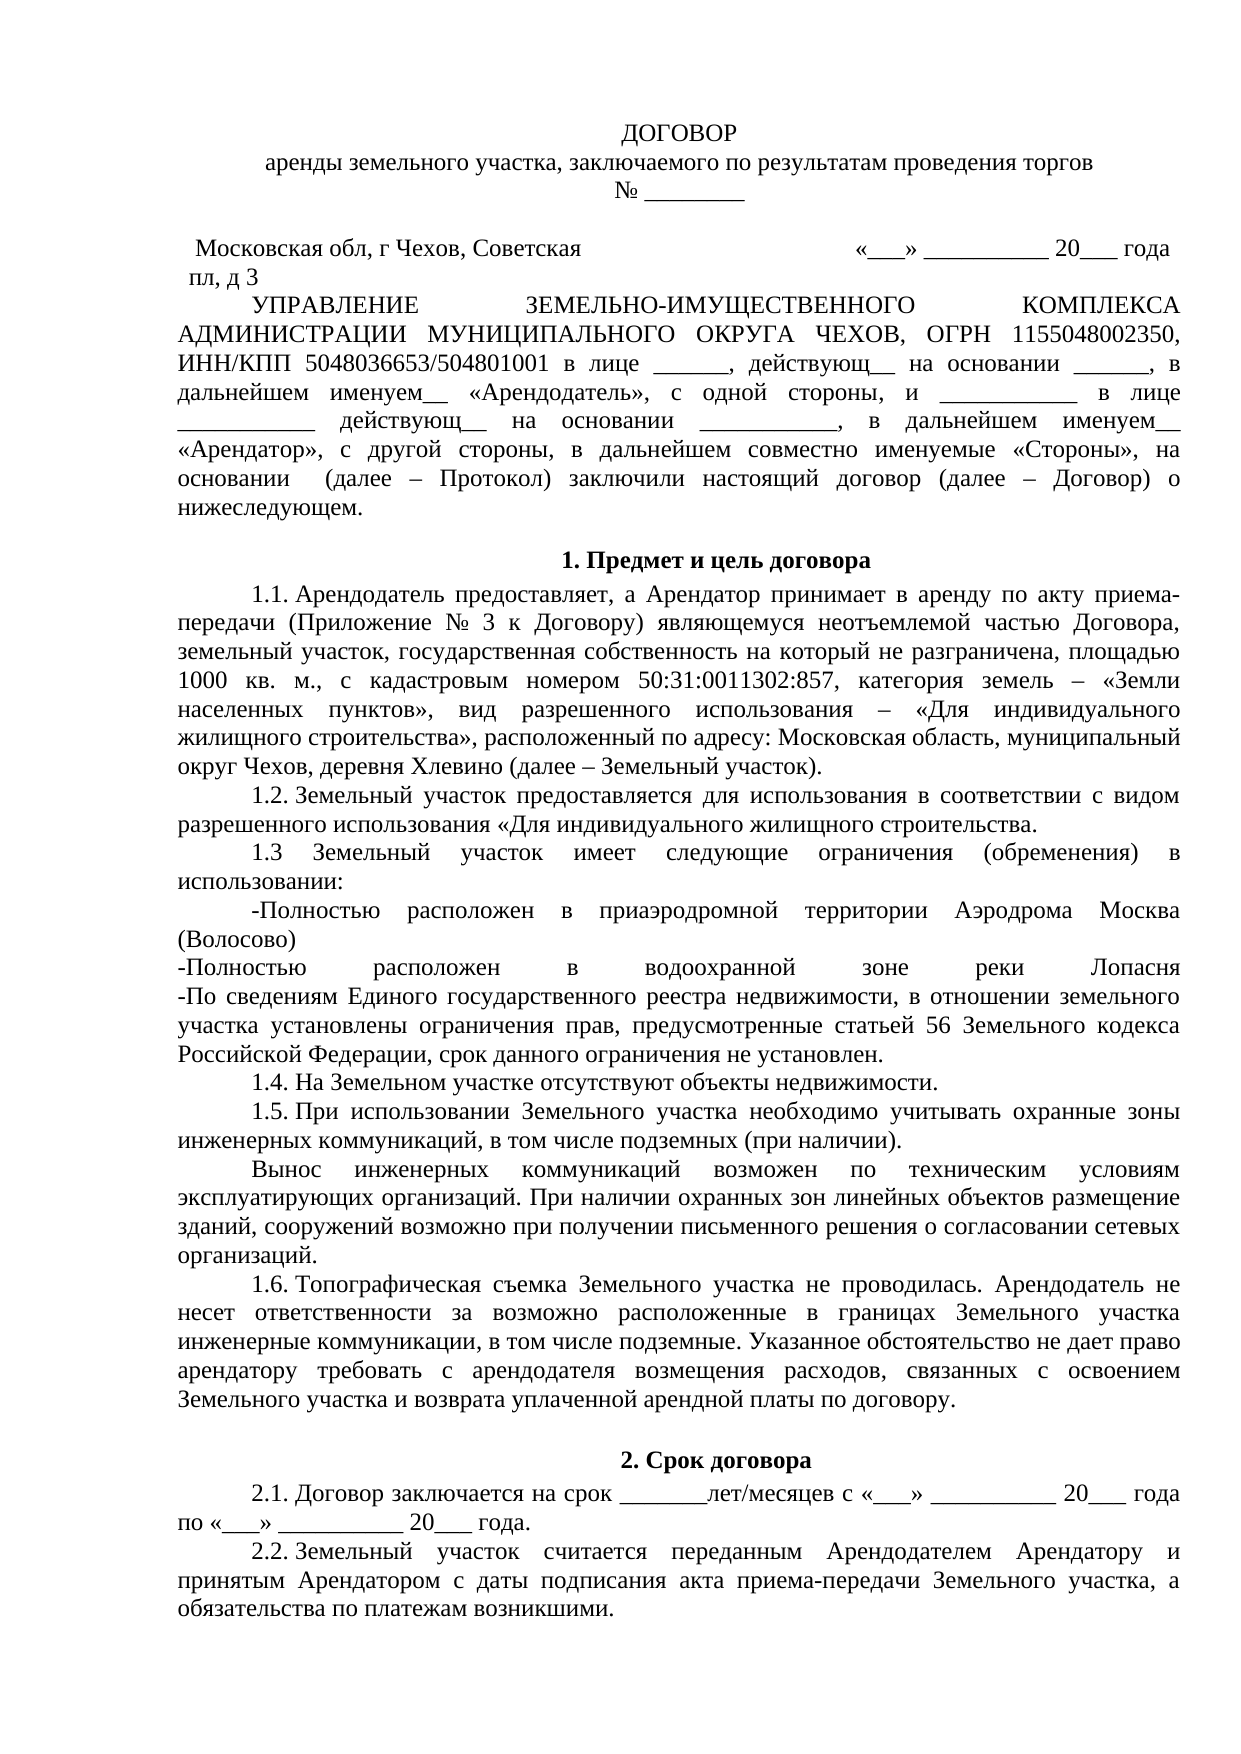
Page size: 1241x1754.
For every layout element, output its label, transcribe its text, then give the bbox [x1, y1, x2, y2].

text 1.2. Земельный участок предоставляется для использования в соответствии с видом разрешенного использования «Для индивидуального жилищного строительства. [177, 780, 1181, 837]
text 1.5. При использовании Земельного участка необходимо учитывать охранные зоны инженерных коммуникаций, в том числе подземных (при наличии). [177, 1096, 1181, 1154]
text № ________ [177, 176, 1181, 204]
text 1.3 Земельный участок имеет следующие ограничения (обременения) в использовании: [177, 837, 1181, 895]
text 2.1. Договор заключается на срок _______лет/месяцев с «___» __________ 20___ года по «___» __________ 20___ года. [177, 1478, 1181, 1536]
text 2.2. Земельный участок считается переданным Арендодателем Арендатору и принятым Арендатором с даты подписания акта приема-передачи Земельного участка, а обязательства по платежам возникшими. [177, 1536, 1181, 1622]
text Вынос инженерных коммуникаций возможен по техническим условиям эксплуатирующих организаций. При наличии охранных зон линейных объектов размещение зданий, сооружений возможно при получении письменного решения о согласовании сетевых организаций. [177, 1154, 1181, 1269]
text ДОГОВОР [177, 118, 1181, 147]
text 2. Срок договора [177, 1445, 1181, 1474]
text -Полностью расположен в приаэродромной территории Аэродрома Москва (Волосово) -Полностью расположен в водоохранной зоне реки Лопасня -По сведениям Единого государственного реестра недвижимости, в отношении земельного участка установлены ограничения прав, предусмотренные статьей 56 Земельного кодекса Российской Федерации, срок данного ограничения не установлен. [177, 895, 1181, 1067]
table_header «___» __________ 20___ года [605, 233, 1181, 291]
text 1.6. Топографическая съемка Земельного участка не проводилась. Арендодатель не несет ответственности за возможно расположенные в границах Земельного участка инженерные коммуникации, в том числе подземные. Указанное обстоятельство не дает право арендатору требовать с арендодателя возмещения расходов, связанных с освоением Земельного участка и возврата уплаченной арендной платы по договору. [177, 1269, 1181, 1412]
text 1.1. Арендодатель предоставляет, а Арендатор принимает в аренду по акту приема-передачи (Приложение № 3 к Договору) являющемуся неотъемлемой частью Договора, земельный участок, государственная собственность на который не разграничена, площадью 1000 кв. м., с кадастровым номером 50:31:0011302:857, категория земель – «Земли населенных пунктов», вид разрешенного использования – «Для индивидуального жилищного строительства», расположенный по адресу: Московская область, муниципальный округ Чехов, деревня Хлевино (далее – Земельный участок). [177, 579, 1181, 780]
text УПРАВЛЕНИЕ ЗЕМЕЛЬНО-ИМУЩЕСТВЕННОГО КОМПЛЕКСА АДМИНИСТРАЦИИ МУНИЦИПАЛЬНОГО ОКРУГА ЧЕХОВ, ОГРН 1155048002350, ИНН/КПП 5048036653/504801001 в лице ______, действующ__ на основании ______, в дальнейшем именуем__ «Арендодатель», с одной стороны, и ___________ в лице ___________ действующ__ на основании ___________, в дальнейшем именуем__ «Арендатор», с другой стороны, в дальнейшем совместно именуемые «Стороны», на основании (далее – Протокол) заключили настоящий договор (далее – Договор) о нижеследующем. [177, 291, 1181, 521]
text 1.4. На Земельном участке отсутствуют объекты недвижимости. [177, 1067, 1181, 1096]
table_header Московская обл, г Чехов, Советская пл, д 3 [177, 233, 605, 291]
text аренды земельного участка, заключаемого по результатам проведения торгов [177, 147, 1181, 176]
text 1. Предмет и цель договора [177, 546, 1181, 574]
